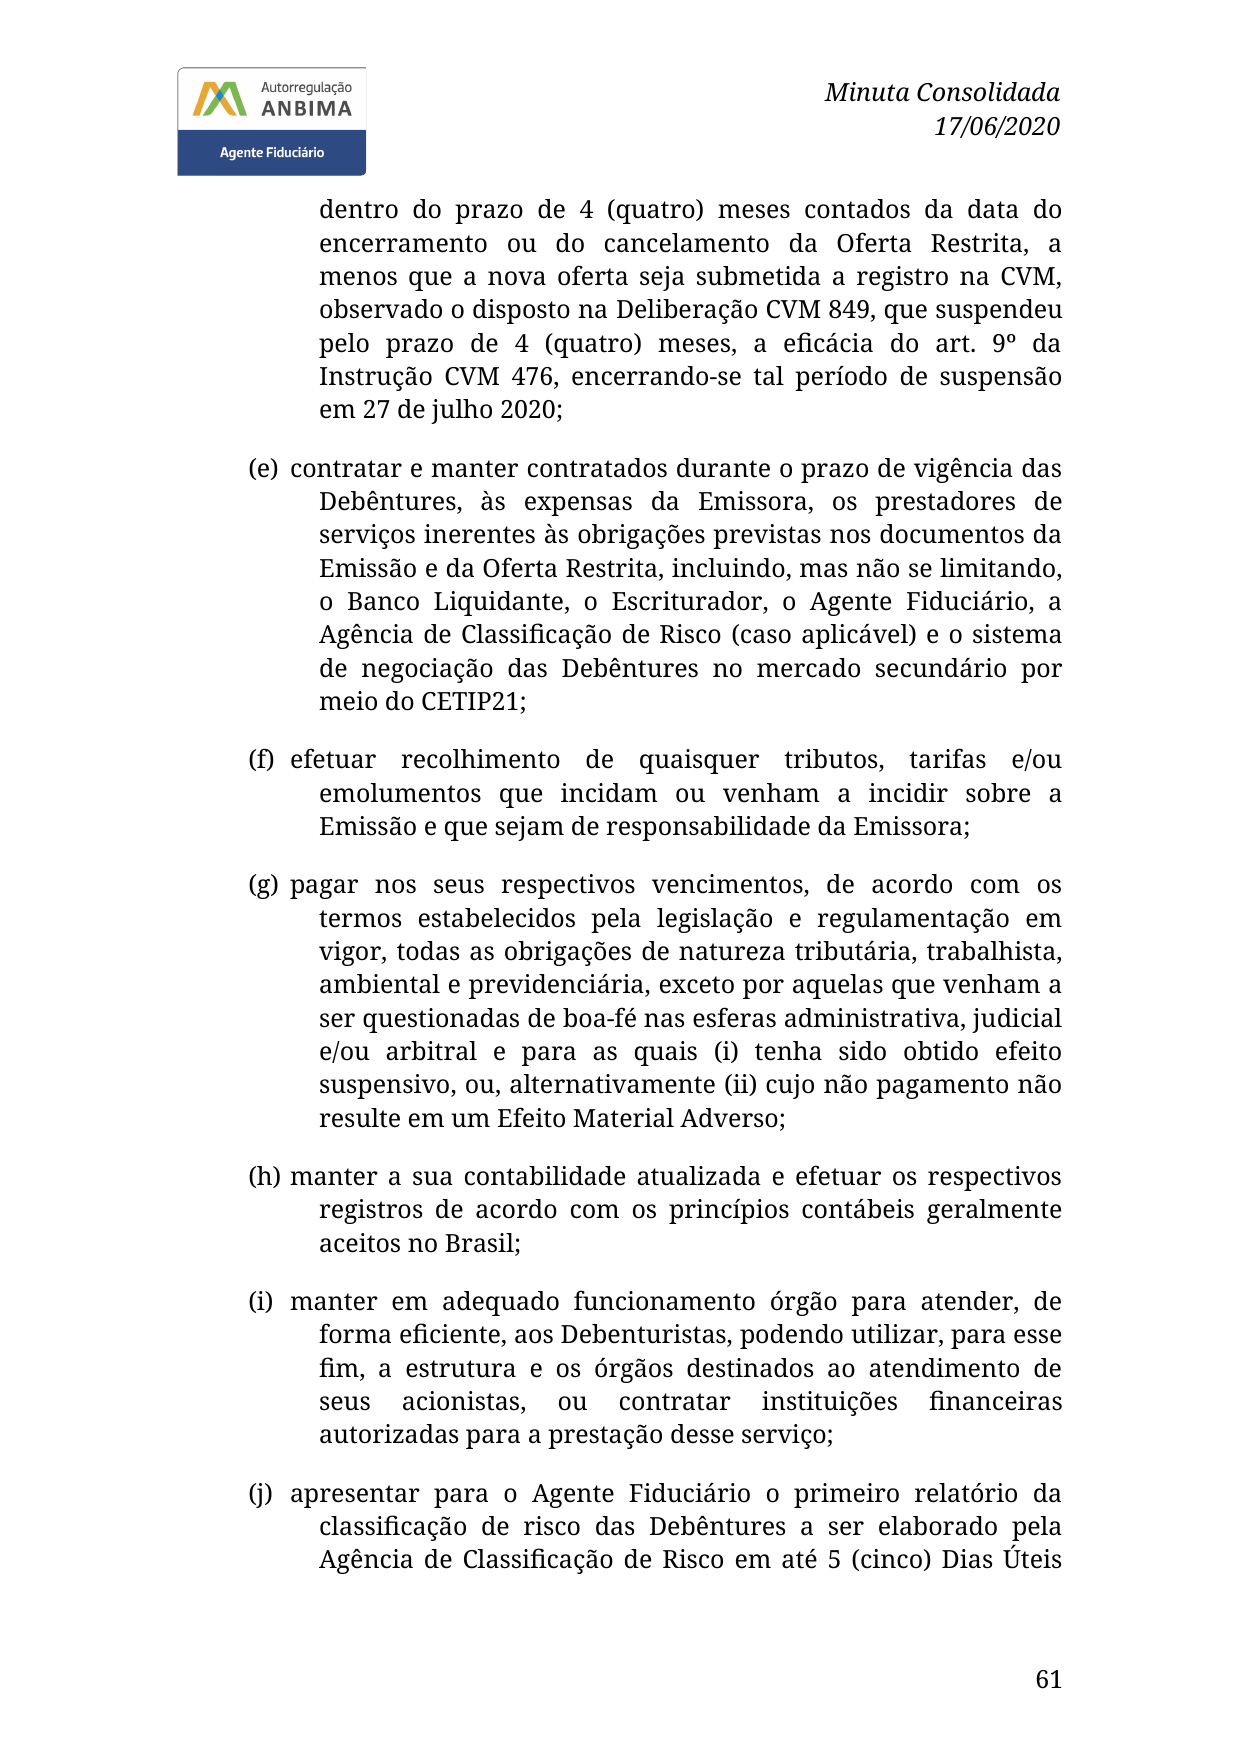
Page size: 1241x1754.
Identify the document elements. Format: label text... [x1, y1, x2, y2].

list efetuar recolhimento de quaisquer tributos, tarifas e/ou emolumentos que incidam ou venham a incidir sobre a Emissão e que sejam de responsabilidade da Emissora; [248, 742, 1063, 842]
list pagar nos seus respectivos vencimentos, de acordo com os termos estabelecidos pela legislação e regulamentação em vigor, todas as obrigações de natureza tributária, trabalhista, ambiental e previdenciária, exceto por aquelas que venham a ser questionadas de boa-fé nas esferas administrativa, judicial e/ou arbitral e para as quais (i) tenha sido obtido efeito suspensivo, ou, alternativamente (ii) cujo não pagamento não resulte em um Efeito Material Adverso; [248, 867, 1063, 1134]
list manter a sua contabilidade atualizada e efetuar os respectivos registros de acordo com os princípios contábeis geralmente aceitos no Brasil; [248, 1159, 1063, 1259]
list contratar e manter contratados durante o prazo de vigência das Debêntures, às expensas da Emissora, os prestadores de serviços inerentes às obrigações previstas nos documentos da Emissão e da Oferta Restrita, incluindo, mas não se limitando, o Banco Liquidante, o Escriturador, o Agente Fiduciário, a Agência de Classificação de Risco (caso aplicável) e o sistema de negociação das Debêntures no mercado secundário por meio do CETIP21; [248, 450, 1063, 717]
list manter em adequado funcionamento órgão para atender, de forma eficiente, aos Debenturistas, podendo utilizar, para esse fim, a estrutura e os órgãos destinados ao atendimento de seus acionistas, ou contratar instituições financeiras autorizadas para a prestação desse serviço; [248, 1284, 1063, 1450]
picture [177, 67, 367, 176]
